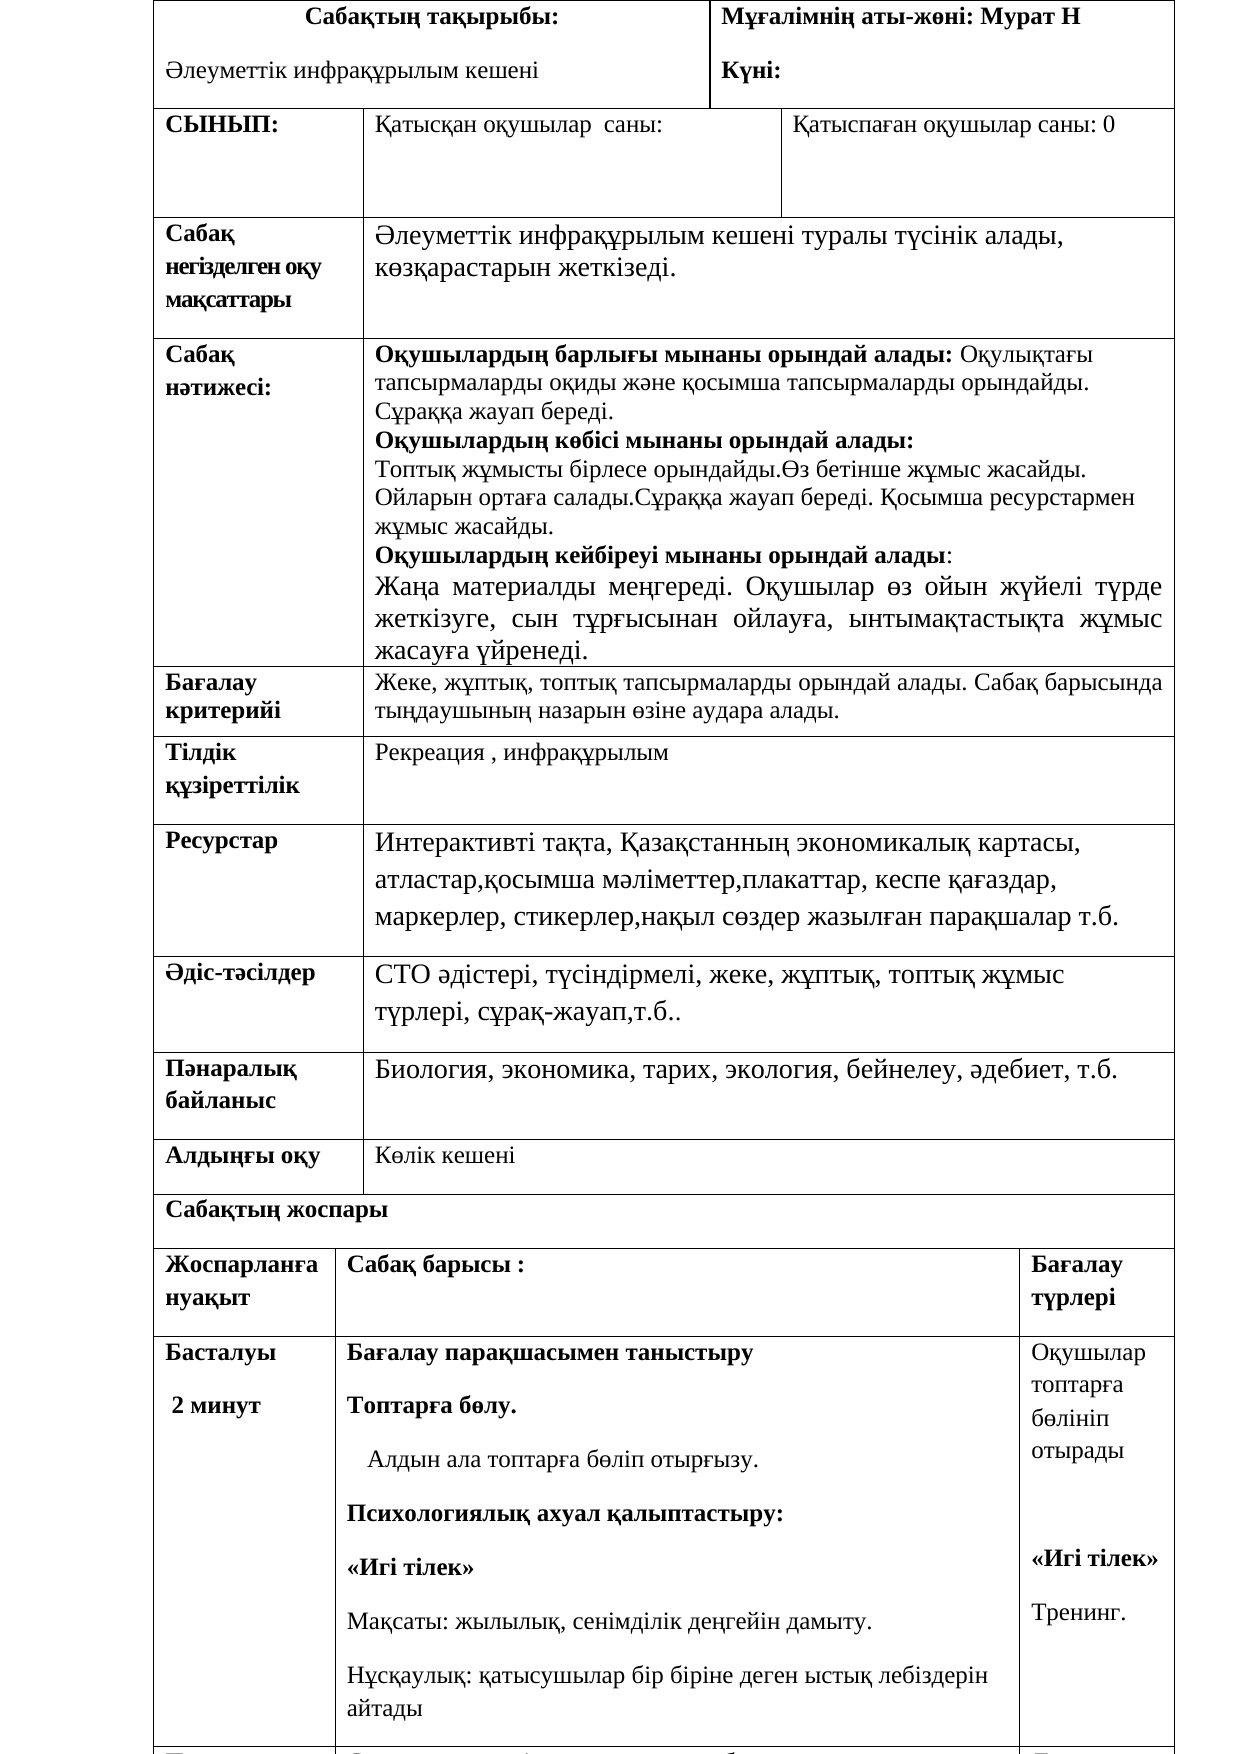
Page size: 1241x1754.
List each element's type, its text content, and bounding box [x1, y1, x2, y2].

table_cell Бағалау түрлері [1020, 1249, 1174, 1336]
table_cell Ресурстар [154, 825, 363, 956]
table_cell Оқушылардың барлығы мынаны орындай алады: Оқулықтағы тапсырмаларды оқиды және қосымша тапсырмаларды орындайды. Сұраққа жауап береді. Оқушылардың көбісі мынаны орындай алады: Топтық жұмысты бірлесе орындайды.Өз бетінше жұмыс жасайды. Ойларын ортаға салады.Сұраққа жауап береді. Қосымша ресурстармен жұмыс жасайды. Оқушылардың кейбіреуі мынаны орындай алады: Жаңа материалды меңгереді. Оқушылар өз ойын жүйелі түрде жеткізуге, сын тұрғысынан ойлауға, ынтымақтастықта жұмыс жасауға үйренеді. [364, 339, 1174, 666]
table_cell Алдыңғы оқу [154, 1140, 363, 1193]
table_cell Жоспарланғануақыт [154, 1249, 335, 1336]
table_cell Сабақ барысы : [336, 1249, 1019, 1336]
table_cell Сабақ негізделген оқу мақсаттары [154, 218, 363, 338]
table_cell Сабақ нәтижесі: [154, 339, 363, 666]
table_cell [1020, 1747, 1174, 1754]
table_cell Бағалау критерийі [154, 667, 363, 736]
table_cell Жеке, жұптық, топтық тапсырмаларды орындай алады. Сабақ барысында тыңдаушының назарын өзіне аудара алады. [364, 667, 1174, 736]
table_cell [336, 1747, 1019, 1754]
table_cell Көлік кешені [364, 1140, 1174, 1193]
table_cell Оқушылар топтарға бөлініп отырады «Игі тілек» Тренинг. [1020, 1337, 1174, 1746]
table_cell Тілдік құзіреттілік [154, 737, 363, 824]
table_cell Сабақтың жоспары [154, 1195, 1174, 1248]
table_cell Әдіс-тәсілдер [154, 957, 363, 1052]
table_cell Қатыспаған оқушылар саны: 0 [782, 109, 1174, 217]
table_cell СТО әдістері, түсіндірмелі, жеке, жұптық, топтық жұмыс түрлері, сұрақ-жауап,т.б.. [364, 957, 1174, 1052]
table_cell Әлеуметтік инфрақұрылым кешені туралы түсінік алады, көзқарастарын жеткізеді. [364, 218, 1174, 338]
table_header Сабақтың тақырыбы: Әлеуметтік инфрақұрылым кешені [154, 1, 709, 108]
table_cell Пәнаралық байланыс [154, 1053, 363, 1139]
table_cell Бағалау парақшасымен таныстыру Топтарға бөлу. Алдын ала топтарға бөліп отырғызу. Психологиялық ахуал қалыптастыру: «Игі тілек» Мақсаты: жылылық, сенімділік деңгейін дамыту. Нұсқаулық: қатысушылар бір біріне деген ыстық лебіздерін айтады [336, 1337, 1019, 1746]
table_cell Рекреация , инфрақұрылым [364, 737, 1174, 824]
table_cell Қатысқан оқушылар саны: [364, 109, 781, 217]
table_cell Басталуы 2 минут [154, 1337, 335, 1746]
table_cell Биология, экономика, тарих, экология, бейнелеу, әдебиет, т.б. [364, 1053, 1174, 1139]
table_header Мұғалімнің аты-жөні: Мурат Н Күні: [711, 1, 1174, 108]
table_cell Интерактивті тақта, Қазақстанның экономикалық картасы, атластар,қосымша мәліметтер,плакаттар, кеспе қағаздар, маркерлер, стикерлер,нақыл сөздер жазылған парақшалар т.б. [364, 825, 1174, 956]
table_cell СЫНЫП: [154, 109, 363, 217]
